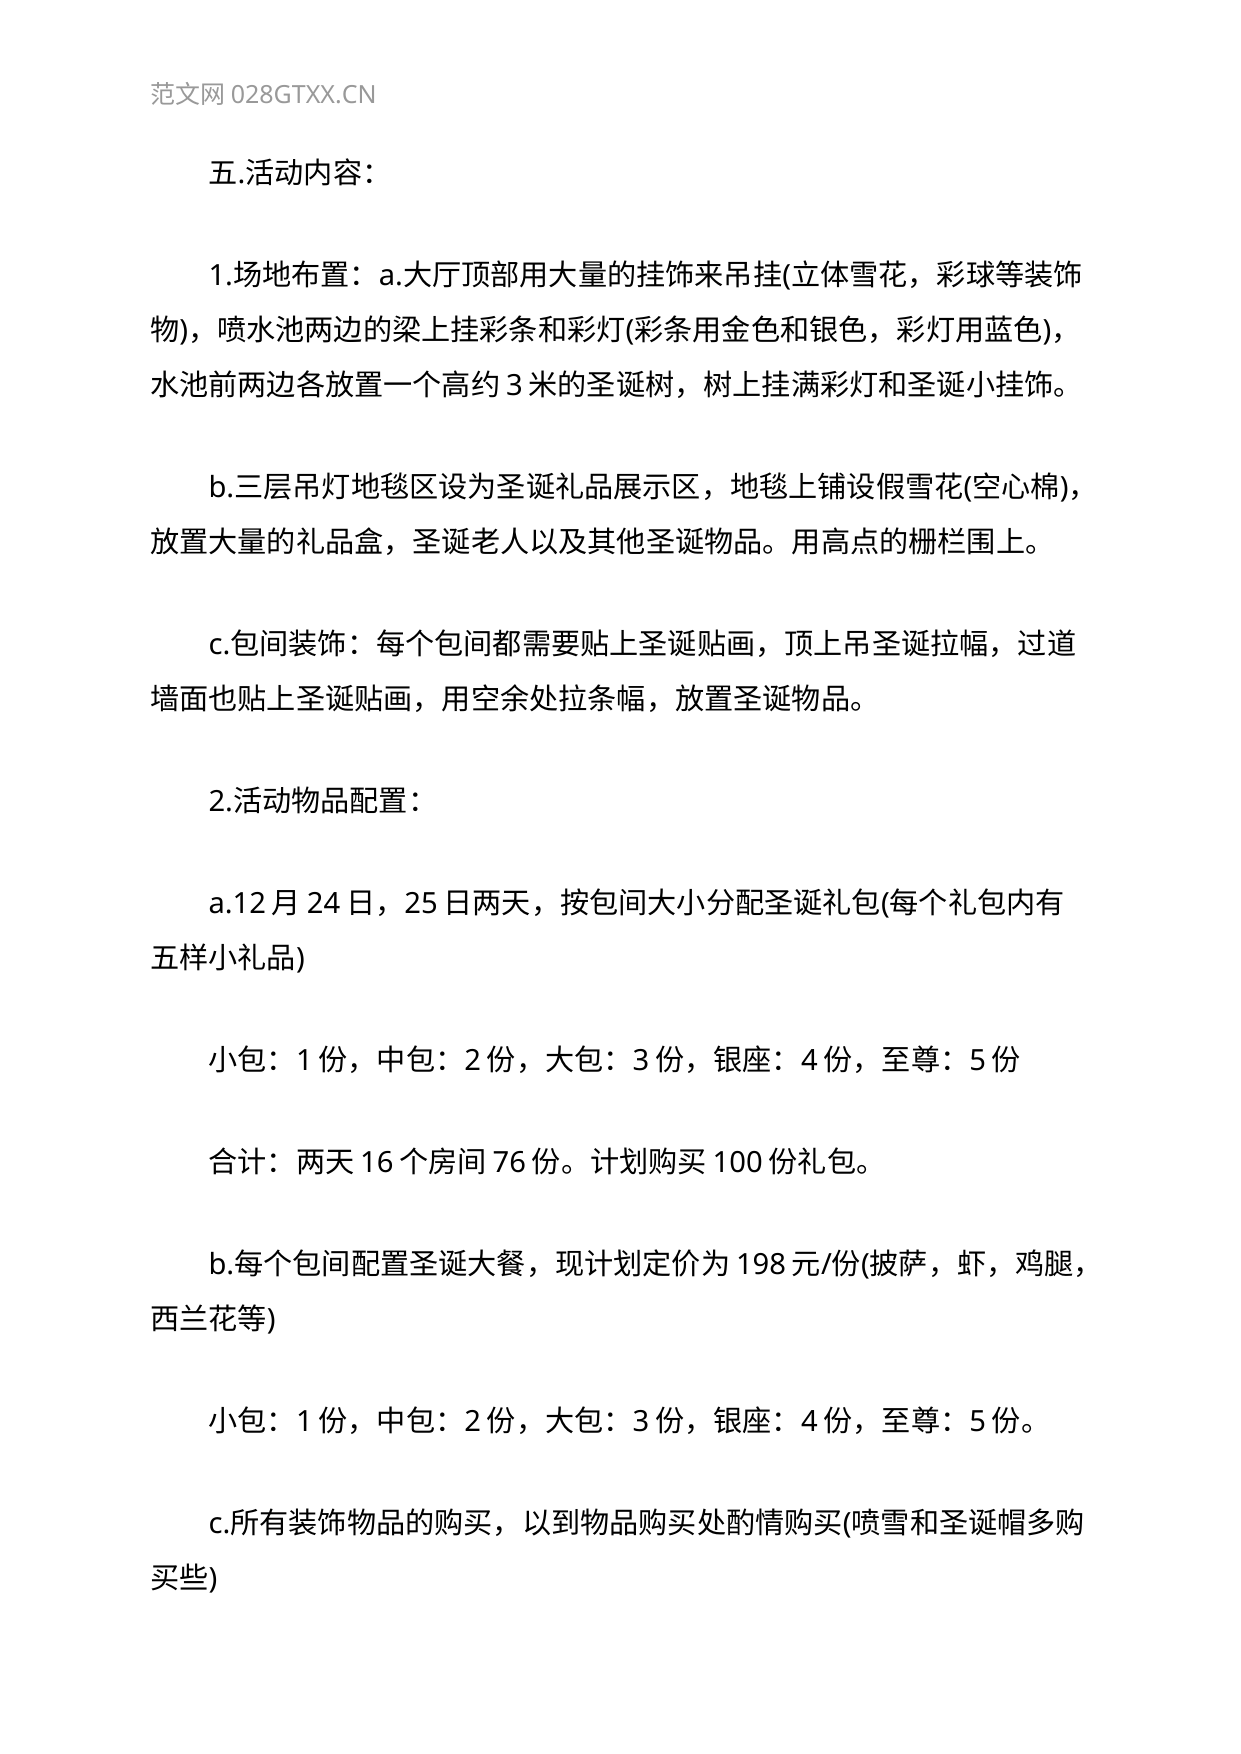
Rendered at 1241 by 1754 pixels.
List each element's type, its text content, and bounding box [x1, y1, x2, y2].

text 小包：1份，中包：2份，大包：3份，银座：4份，至尊：5份。 [150, 1397, 1090, 1440]
text b.每个包间配置圣诞大餐，现计划定价为198元/份(披萨，虾，鸡腿，西兰花等) [150, 1240, 1090, 1338]
text c.所有装饰物品的购买，以到物品购买处酌情购买(喷雪和圣诞帽多购买些) [150, 1499, 1090, 1597]
text 五.活动内容： [150, 150, 1090, 192]
text c.包间装饰：每个包间都需要贴上圣诞贴画，顶上吊圣诞拉幅，过道墙面也贴上圣诞贴画，用空余处拉条幅，放置圣诞物品。 [150, 621, 1090, 718]
text a.12月24日，25日两天，按包间大小分配圣诞礼包(每个礼包内有五样小礼品) [150, 879, 1090, 977]
text b.三层吊灯地毯区设为圣诞礼品展示区，地毯上铺设假雪花(空心棉)，放置大量的礼品盒，圣诞老人以及其他圣诞物品。用高点的栅栏围上。 [150, 464, 1090, 561]
text 2.活动物品配置： [150, 777, 1090, 820]
text 合计：两天16个房间76份。计划购买100份礼包。 [150, 1138, 1090, 1181]
text 1.场地布置：a.大厅顶部用大量的挂饰来吊挂(立体雪花，彩球等装饰物)，喷水池两边的梁上挂彩条和彩灯(彩条用金色和银色，彩灯用蓝色)，水池前两边各放置一个高约3米的圣诞树，树上挂满彩灯和圣诞小挂饰。 [150, 252, 1090, 404]
text 小包：1份，中包：2份，大包：3份，银座：4份，至尊：5份 [150, 1036, 1090, 1079]
